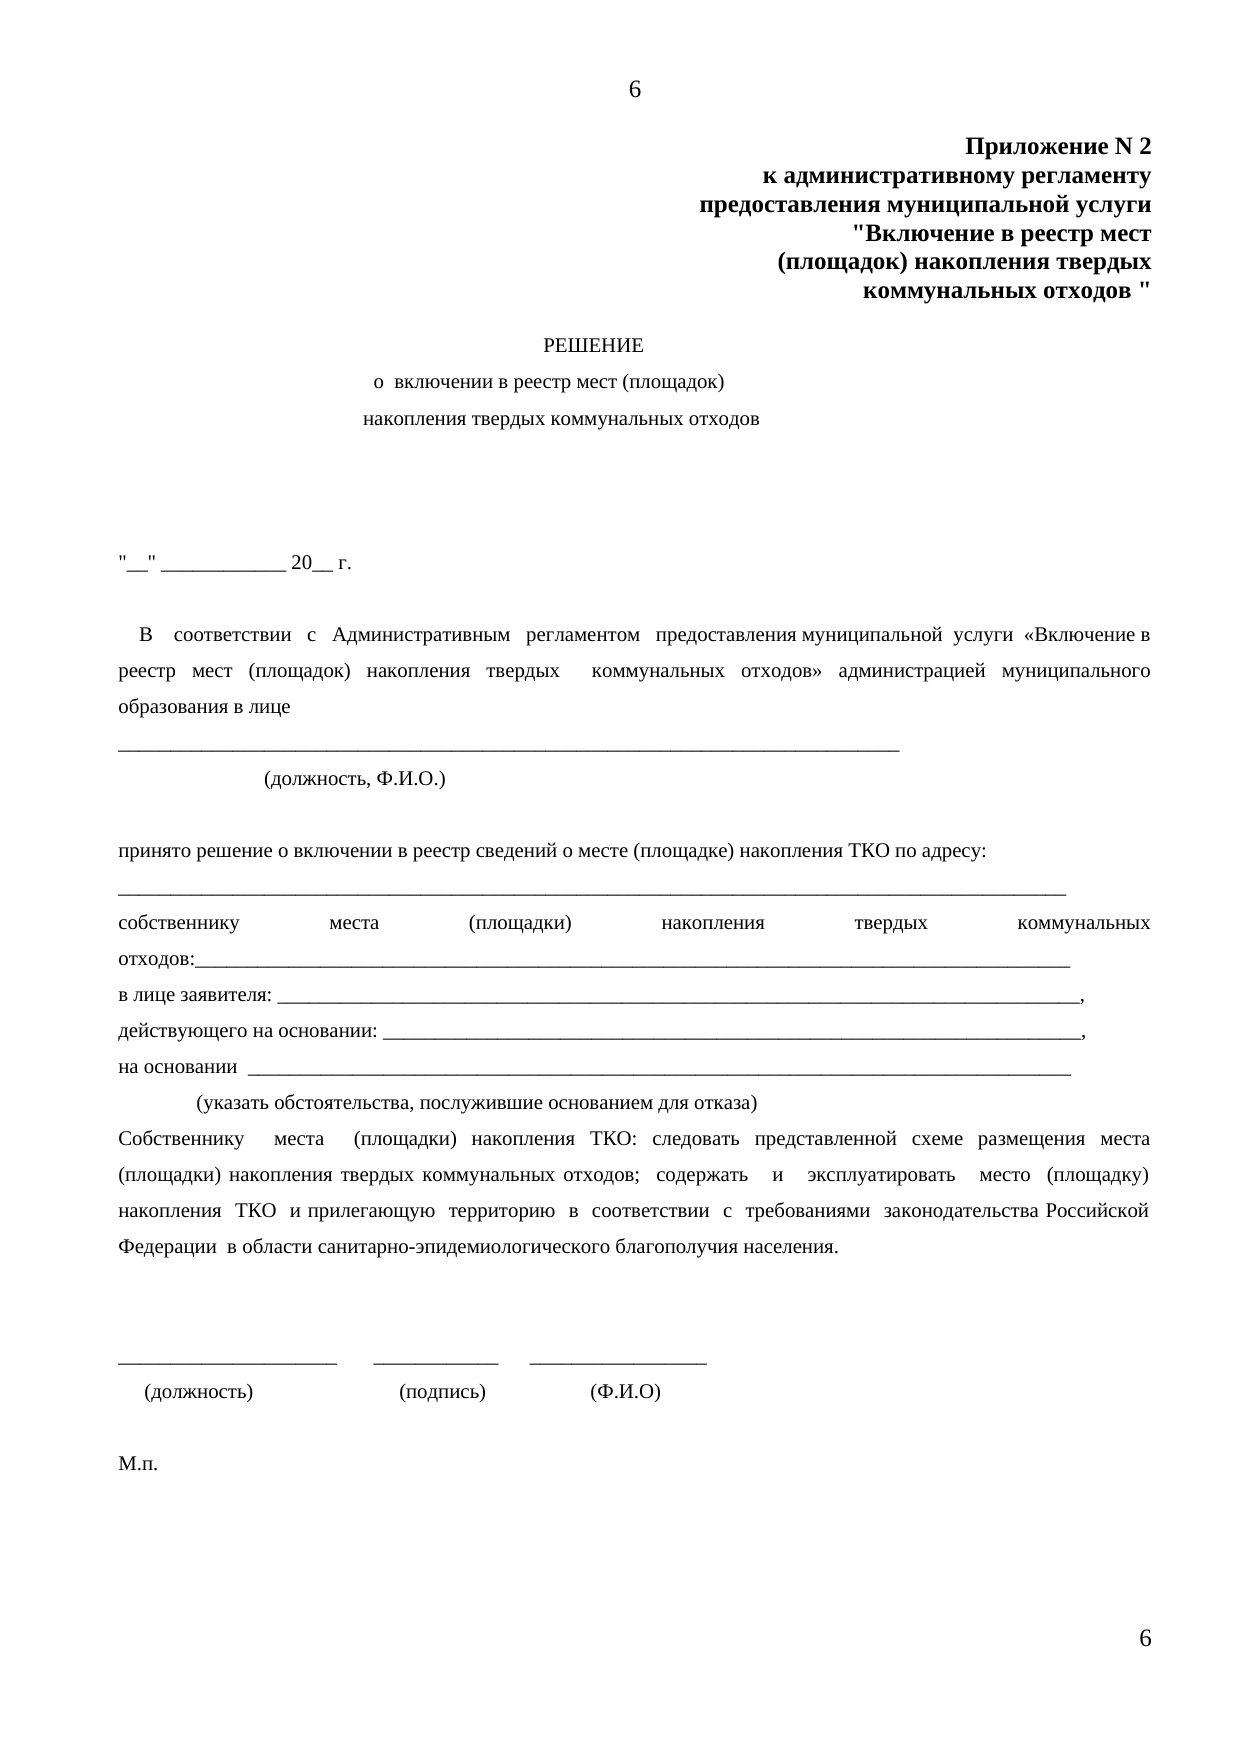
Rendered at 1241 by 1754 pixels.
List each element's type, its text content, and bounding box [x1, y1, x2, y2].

text Приложение N 2 [118, 131, 1152, 160]
subtitle (должность, Ф.И.О.) [118, 766, 1152, 790]
subtitle (должность) (подпись) (Ф.И.О) [118, 1379, 1152, 1403]
subtitle в лице заявителя: _____________________________________________________________________________, [118, 982, 1152, 1006]
subtitle _____________________ ____________ _________________ [118, 1343, 1152, 1367]
subtitle М.п. [118, 1451, 1152, 1475]
subtitle на основании _______________________________________________________________________________ [118, 1054, 1152, 1078]
text к административному регламенту [118, 160, 1152, 189]
subtitle ___________________________________________________________________________________________ [118, 874, 1152, 898]
subtitle В соответствии с Административным регламентом предоставления муниципальной услуги «Включение в реестр мест (площадок) накопления твердых коммунальных отходов» администрацией муниципального образования в лице [118, 622, 1152, 718]
subtitle принято решение о включении в реестр сведений о месте (площадке) накопления ТКО по адресу: [118, 838, 1152, 862]
subtitle Собственнику места (площадки) накопления ТКО: следовать представленной схеме размещения места (площадки) накопления твердых коммунальных отходов; содержать и эксплуатировать место (площадку) накопления ТКО и прилегающую территорию в соответствии с требованиями законодательства Российской Федерации в области санитарно-эпидемиологического благополучия населения. [118, 1126, 1152, 1258]
text (площадок) накопления твердых [118, 246, 1152, 275]
subtitle РЕШЕНИЕ [118, 333, 1152, 357]
subtitle действующего на основании: ___________________________________________________________________, [118, 1018, 1152, 1042]
subtitle собственнику места (площадки) накопления твердых коммунальных отходов:____________________________________________________________________________________ [118, 910, 1152, 970]
subtitle о включении в реестр мест (площадок) [118, 369, 1152, 393]
text "Включение в реестр мест [118, 218, 1152, 246]
subtitle "__" ____________ 20__ г. [118, 550, 1152, 574]
subtitle ___________________________________________________________________________ [118, 730, 1152, 754]
subtitle накопления твердых коммунальных отходов [118, 406, 1152, 429]
subtitle (указать обстоятельства, послужившие основанием для отказа) [118, 1090, 1152, 1114]
text коммунальных отходов " [118, 275, 1152, 304]
text предоставления муниципальной услуги [118, 189, 1152, 218]
